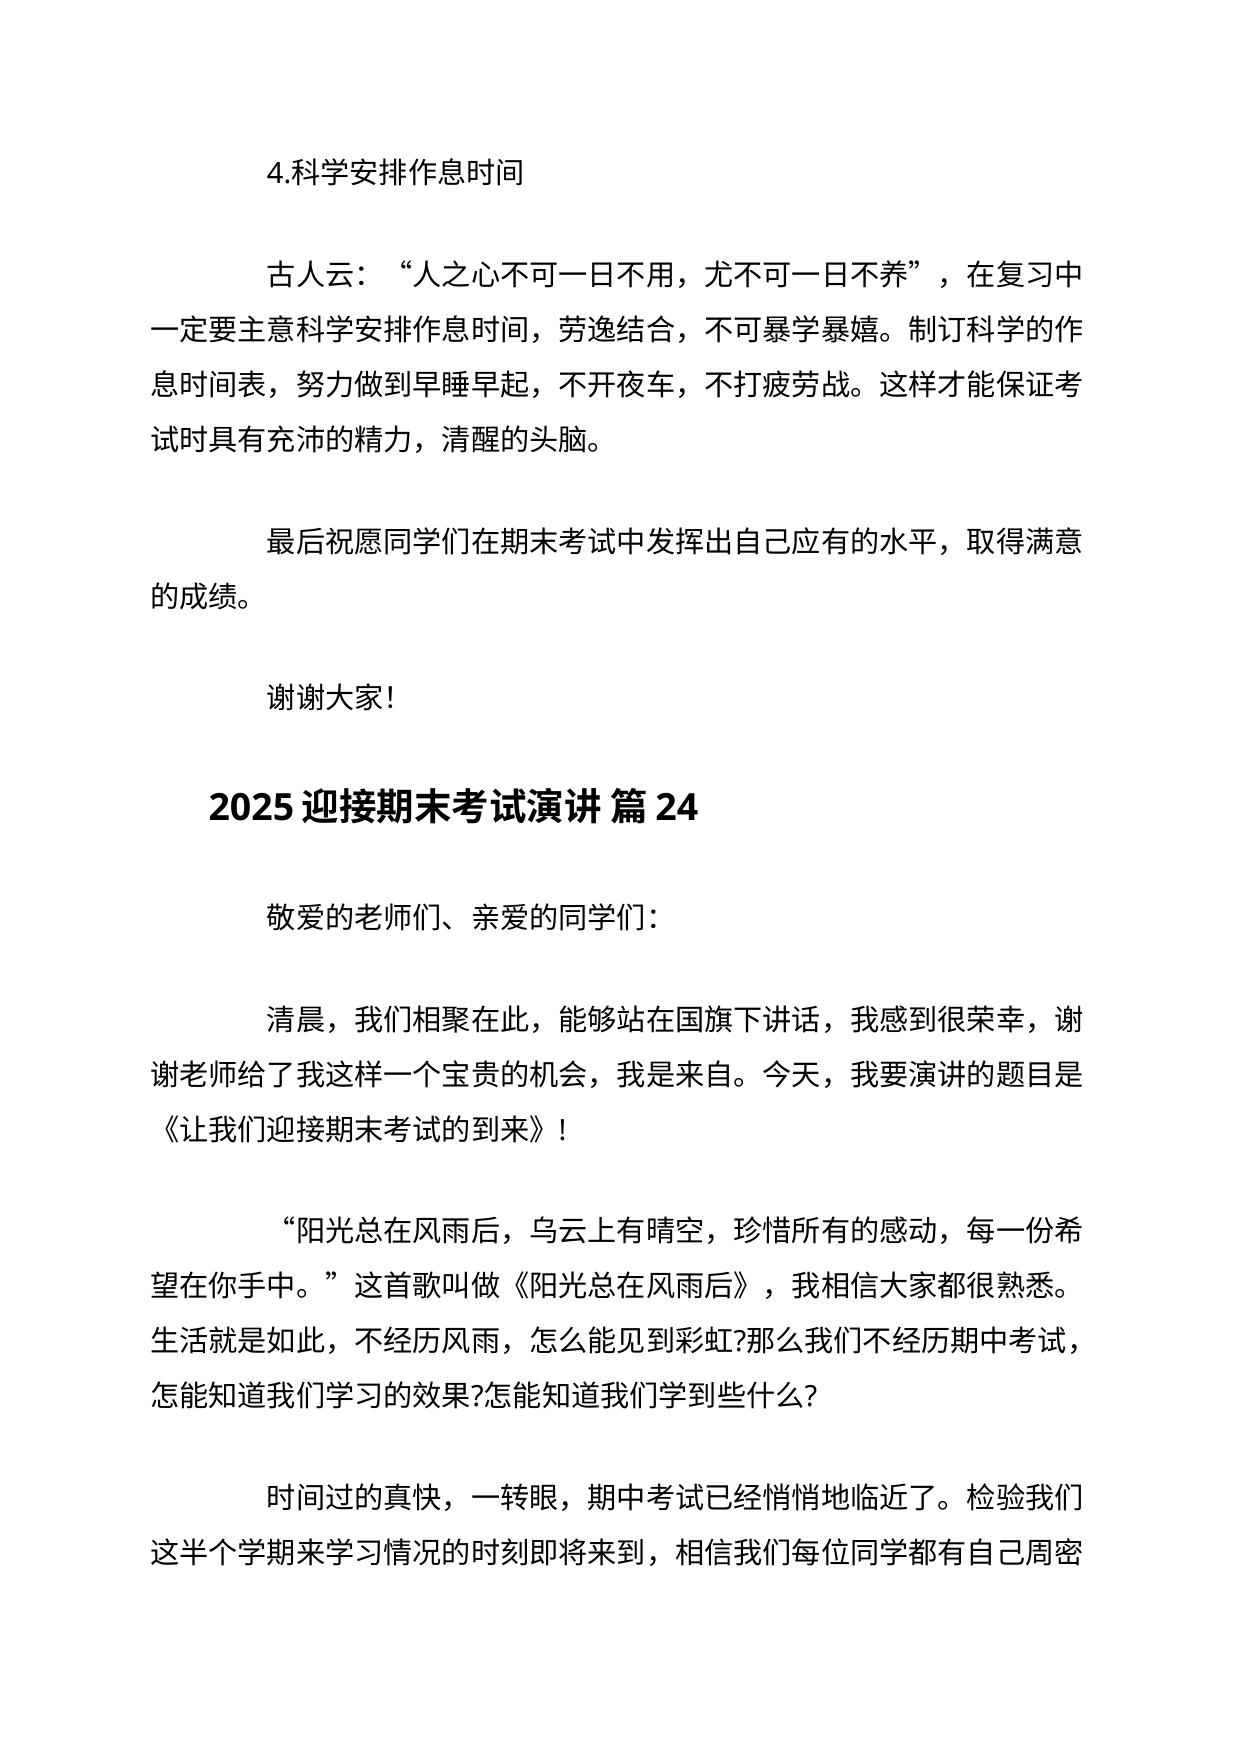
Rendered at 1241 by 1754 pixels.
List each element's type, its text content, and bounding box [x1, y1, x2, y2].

text 古人云：“人之心不可一日不用，尤不可一日不养”，在复习中一定要主意科学安排作息时间，劳逸结合，不可暴学暴嬉。制订科学的作息时间表，努力做到早睡早起，不开夜车，不打疲劳战。这样才能保证考试时具有充沛的精力，清醒的头脑。 [150, 252, 1090, 459]
text 2025迎接期末考试演讲 篇24 [150, 777, 1090, 831]
text 敬爱的老师们、亲爱的同学们： [150, 894, 1090, 937]
text “阳光总在风雨后，乌云上有晴空，珍惜所有的感动，每一份希望在你手中。”这首歌叫做《阳光总在风雨后》，我相信大家都很熟悉。生活就是如此，不经历风雨，怎么能见到彩虹?那么我们不经历期中考试，怎能知道我们学习的效果?怎能知道我们学到些什么? [150, 1208, 1090, 1415]
text 清晨，我们相聚在此，能够站在国旗下讲话，我感到很荣幸，谢谢老师给了我这样一个宝贵的机会，我是来自。今天，我要演讲的题目是《让我们迎接期末考试的到来》! [150, 996, 1090, 1148]
text 最后祝愿同学们在期末考试中发挥出自己应有的水平，取得满意的成绩。 [150, 518, 1090, 616]
text 4.科学安排作息时间 [150, 150, 1090, 192]
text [150, 1475, 1090, 1572]
text 谢谢大家！ [150, 675, 1090, 717]
